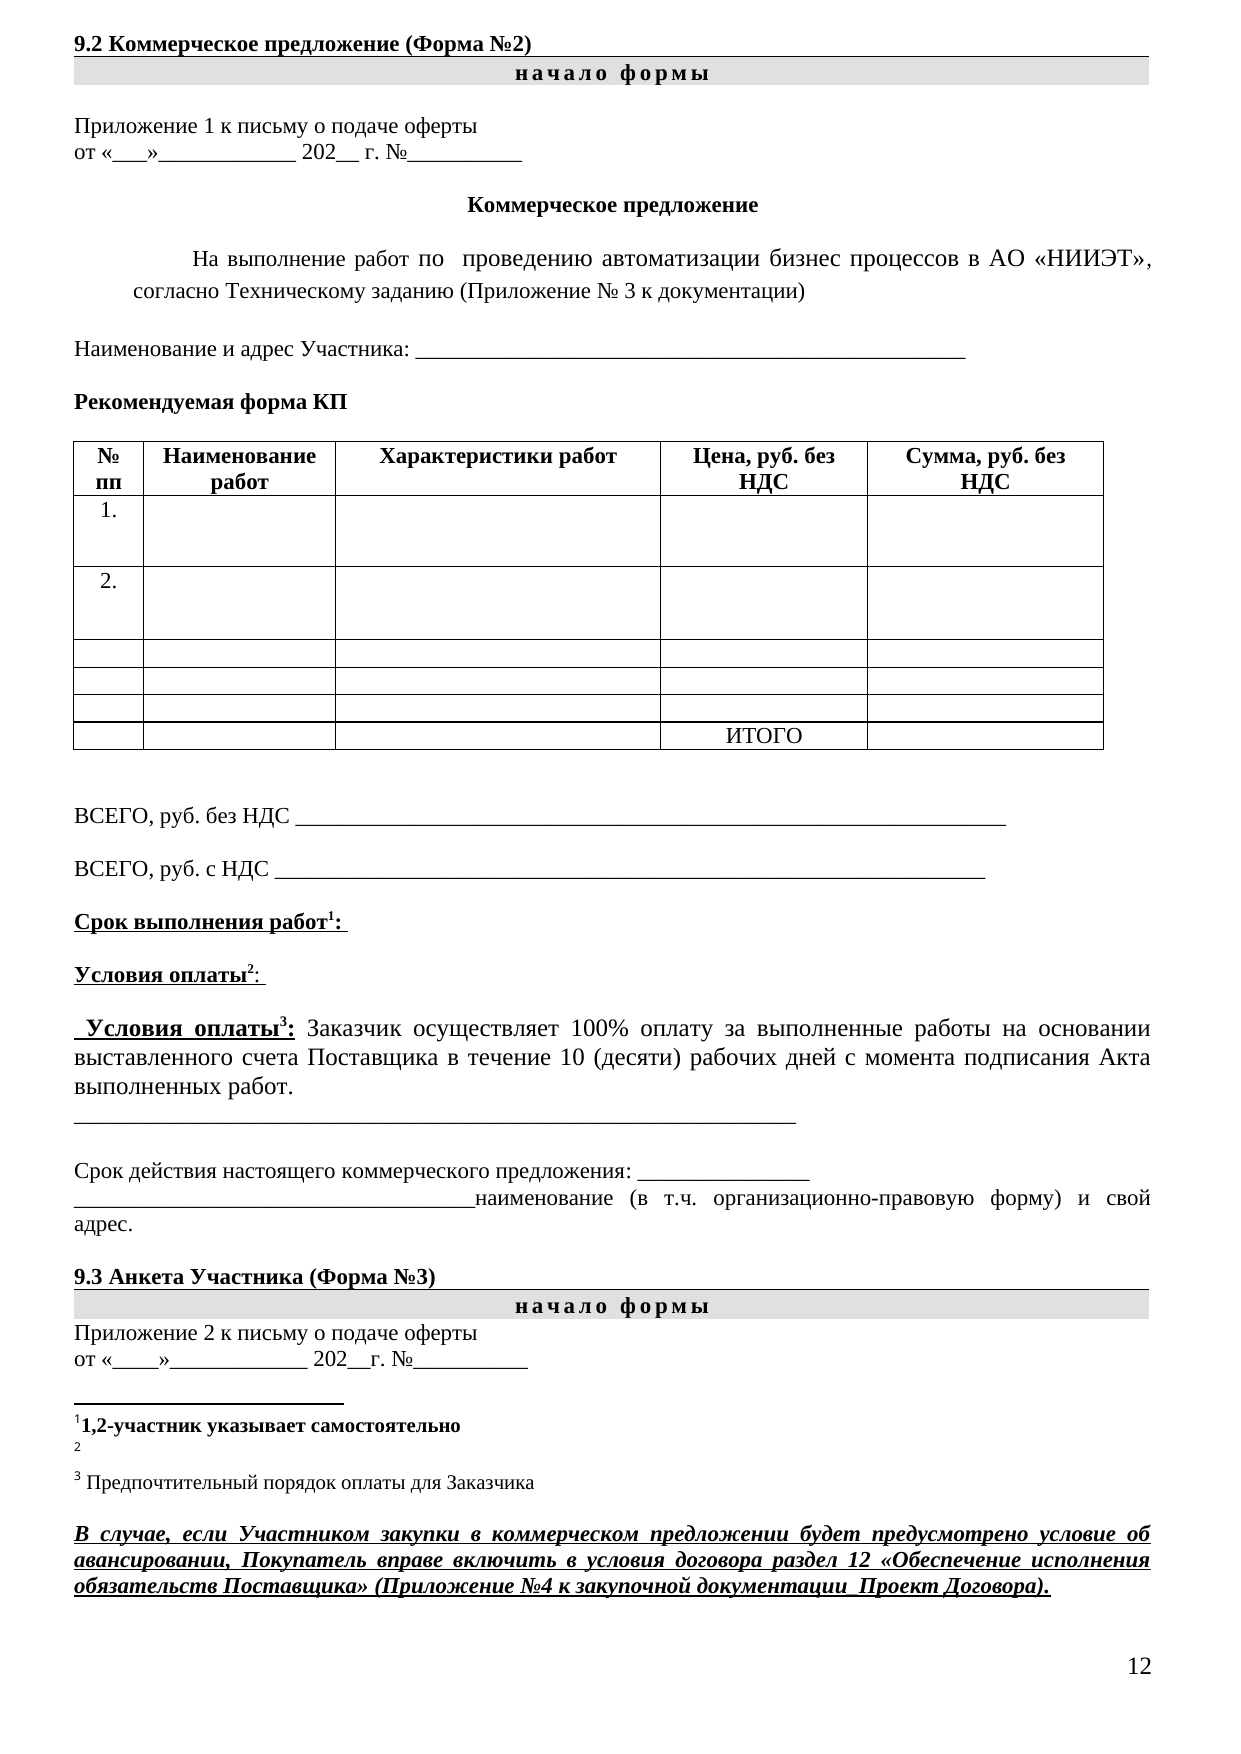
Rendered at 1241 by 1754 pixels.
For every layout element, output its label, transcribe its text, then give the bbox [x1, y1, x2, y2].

table_cell [661, 496, 867, 566]
table_cell [144, 496, 335, 566]
text ВСЕГО, руб. без НДС ______________________________________________________________ [74, 802, 1152, 829]
table_cell [868, 695, 1103, 721]
text Наименование и адрес Участника: ________________________________________________ [74, 335, 1152, 362]
text Коммерческое предложение [74, 191, 1152, 217]
table_cell [74, 640, 143, 667]
text Условия оплаты: [74, 961, 1152, 987]
table_cell [74, 723, 143, 749]
table_header Наименование работ [144, 442, 335, 495]
table_cell [336, 723, 660, 749]
table_cell [336, 668, 660, 694]
table_cell [74, 695, 143, 721]
text начало формы [74, 57, 1149, 85]
text Срок выполнения работ: [74, 908, 1152, 934]
table_cell [661, 640, 867, 667]
text ___________________________________наименование (в т.ч. организационно-правовую форму) и свой адрес. [74, 1184, 1152, 1237]
table_cell [868, 640, 1103, 667]
table_cell [336, 496, 660, 566]
table_cell [336, 695, 660, 721]
text от «____»____________ 202__г. №__________ [74, 1345, 1152, 1371]
table_cell [336, 567, 660, 639]
text Приложение 2 к письму о подаче оферты [74, 1319, 1152, 1345]
text _______________________________________________________________ [74, 1099, 1152, 1126]
table_cell [144, 668, 335, 694]
table_header Характеристики работ [336, 442, 660, 495]
table_cell [868, 567, 1103, 639]
table_cell [144, 695, 335, 721]
text Срок действия настоящего коммерческого предложения: _______________ [74, 1157, 1152, 1184]
table_cell [661, 567, 867, 639]
table_cell [868, 496, 1103, 566]
table_cell [336, 640, 660, 667]
table_cell [144, 640, 335, 667]
text Приложение 1 к письму о подаче оферты от «___»____________ 202__ г. №__________ [74, 112, 1152, 164]
table_header Сумма, руб. без НДС [868, 442, 1103, 495]
text ВСЕГО, руб. с НДС ______________________________________________________________ [74, 855, 1152, 882]
table_cell 2. [74, 567, 143, 639]
table_header Цена, руб. без НДС [661, 442, 867, 495]
table_cell [661, 695, 867, 721]
table_cell 1. [74, 496, 143, 566]
table_cell [661, 668, 867, 694]
table_cell [144, 723, 335, 749]
table_cell [868, 723, 1103, 749]
table_cell ИТОГО [661, 723, 867, 749]
table_cell [144, 567, 335, 639]
text 9.3 Анкета Участника (Форма №3) [74, 1263, 1152, 1289]
table_cell [868, 668, 1103, 694]
table_cell [74, 668, 143, 694]
text начало формы [74, 1290, 1149, 1319]
text Рекомендуемая форма КП [74, 388, 1152, 414]
table_header № пп [74, 442, 143, 495]
text 9.2 Коммерческое предложение (Форма №2) [74, 29, 1152, 56]
text Условия оплаты: Заказчик осуществляет 100% оплату за выполненные работы на основании выставленного счета Поставщика в течение 10 (десяти) рабочих дней с момента подписания Акта выполненных работ. [74, 1013, 1152, 1099]
text На выполнение работ по проведению автоматизации бизнес процессов в АО «НИИЭТ», согласно Техническому заданию (Приложение № 3 к документации) [133, 243, 1152, 304]
